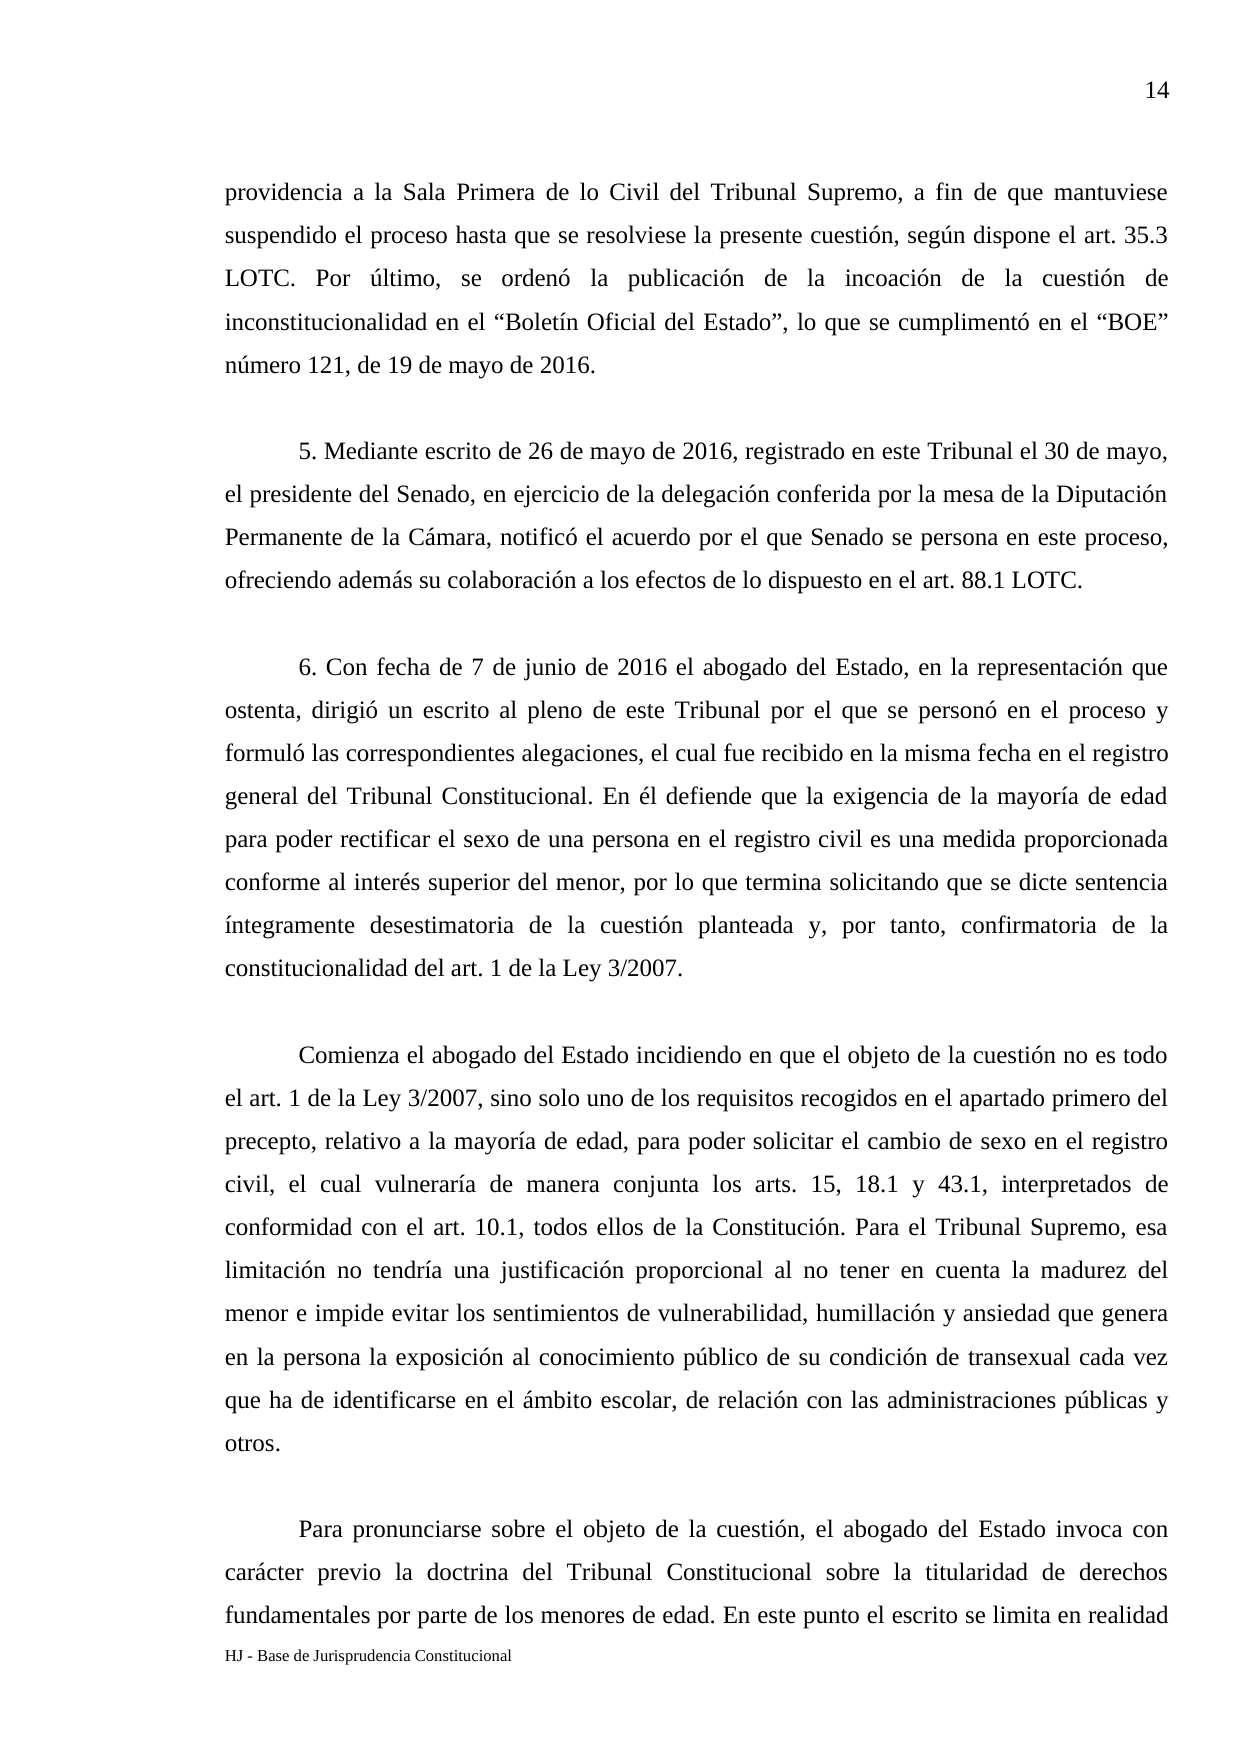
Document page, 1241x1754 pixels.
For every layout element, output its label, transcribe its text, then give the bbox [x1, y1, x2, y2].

text 6. Con fecha de 7 de junio de 2016 el abogado del Estado, en la representación que ostenta, dirigió un escrito al pleno de este Tribunal por el que se personó en el proceso y formuló las correspondientes alegaciones, el cual fue recibido en la misma fecha en el registro general del Tribunal Constitucional. En él defiende que la exigencia de la mayoría de edad para poder rectificar el sexo de una persona en el registro civil es una medida proporcionada conforme al interés superior del menor, por lo que termina solicitando que se dicte sentencia íntegramente desestimatoria de la cuestión planteada y, por tanto, confirmatoria de la constitucionalidad del art. 1 de la Ley 3/2007. [224, 652, 1169, 982]
text 5. Mediante escrito de 26 de mayo de 2016, registrado en este Tribunal el 30 de mayo, el presidente del Senado, en ejercicio de la delegación conferida por la mesa de la Diputación Permanente de la Cámara, notificó el acuerdo por el que Senado se persona en este proceso, ofreciendo además su colaboración a los efectos de lo dispuesto en el art. 88.1 LOTC. [224, 436, 1169, 594]
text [224, 1514, 1169, 1629]
text Comienza el abogado del Estado incidiendo en que el objeto de la cuestión no es todo el art. 1 de la Ley 3/2007, sino solo uno de los requisitos recogidos en el apartado primero del precepto, relativo a la mayoría de edad, para poder solicitar el cambio de sexo en el registro civil, el cual vulneraría de manera conjunta los arts. 15, 18.1 y 43.1, interpretados de conformidad con el art. 10.1, todos ellos de la Constitución. Para el Tribunal Supremo, esa limitación no tendría una justificación proporcional al no tener en cuenta la madurez del menor e impide evitar los sentimientos de vulnerabilidad, humillación y ansiedad que genera en la persona la exposición al conocimiento público de su condición de transexual cada vez que ha de identificarse en el ámbito escolar, de relación con las administraciones públicas y otros. [224, 1040, 1169, 1457]
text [224, 177, 1169, 378]
